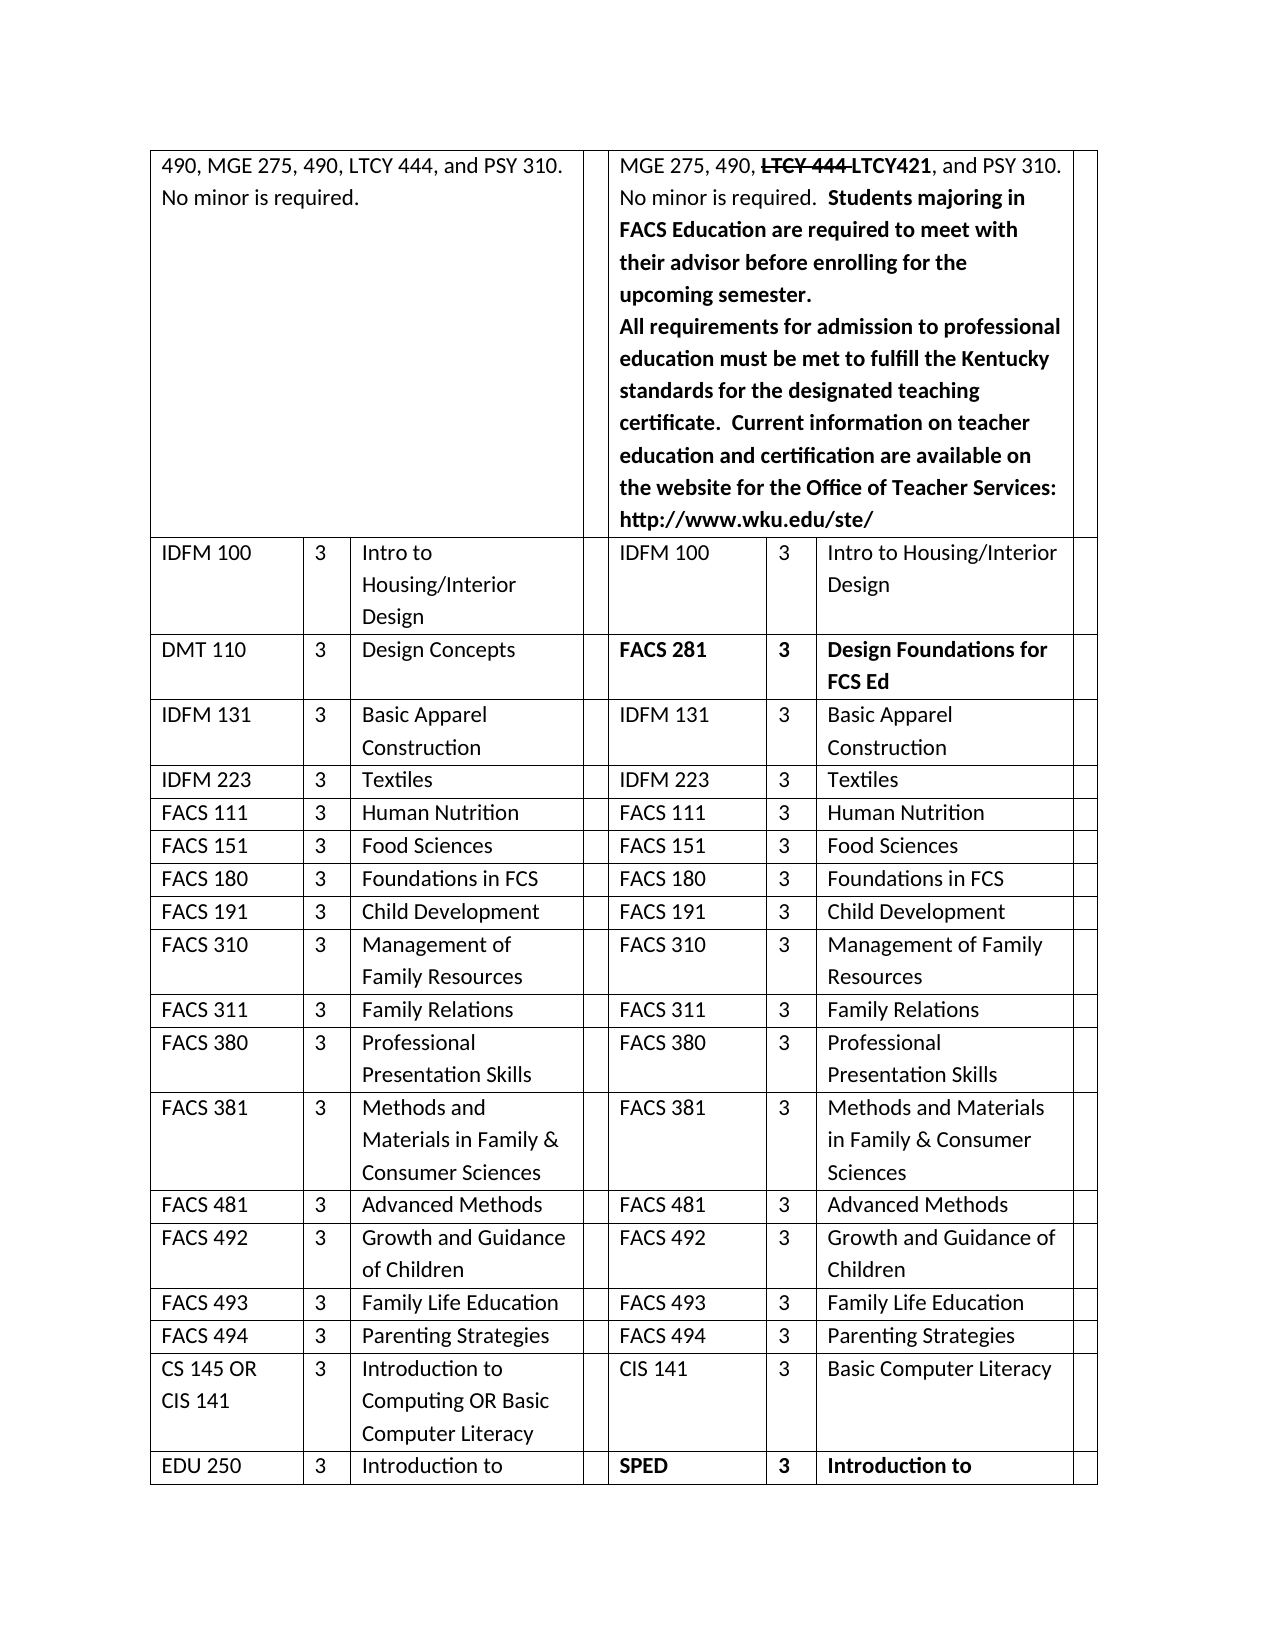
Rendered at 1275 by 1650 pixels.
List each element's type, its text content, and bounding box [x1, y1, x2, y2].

table_cell [584, 995, 608, 1027]
table_cell Basic Apparel Construction [817, 700, 1073, 764]
table_cell FACS 493 [151, 1289, 303, 1320]
table_cell FACS 494 [151, 1321, 303, 1353]
table_cell 3 [767, 831, 816, 863]
table_cell 3 [304, 930, 350, 994]
table_cell Parenting Strategies [351, 1321, 583, 1353]
table_cell [584, 1354, 608, 1451]
table_cell FACS 492 [151, 1224, 303, 1287]
table_cell CIS 141 [609, 1354, 766, 1451]
table_cell IDFM 223 [609, 766, 766, 797]
table_cell 3 [767, 1224, 816, 1287]
table_cell 3 [304, 1224, 350, 1287]
table_cell 3 [767, 1354, 816, 1451]
table_cell FACS 151 [609, 831, 766, 863]
table_cell [584, 930, 608, 994]
table_cell Intro to Housing/Interior Design [817, 538, 1073, 634]
table_cell [584, 700, 608, 764]
table_cell [584, 1289, 608, 1320]
table_cell Foundations in FCS [351, 864, 583, 896]
table_cell [584, 864, 608, 896]
table_cell Intro to Housing/Interior Design [351, 538, 583, 634]
table_cell [584, 151, 608, 537]
table_cell 3 [304, 995, 350, 1027]
table_cell 3 [304, 831, 350, 863]
table_cell [584, 831, 608, 863]
table_cell IDFM 100 [609, 538, 766, 634]
table_cell FACS 281 [609, 635, 766, 699]
table_cell 3 [767, 1321, 816, 1353]
table_cell Food Sciences [351, 831, 583, 863]
table_cell Textiles [351, 766, 583, 797]
table_cell Child Development [817, 897, 1073, 929]
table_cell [351, 1452, 583, 1483]
table_cell FACS 310 [609, 930, 766, 994]
table_cell FACS 310 [151, 930, 303, 994]
table_cell 3 [767, 766, 816, 797]
table_cell FACS 492 [609, 1224, 766, 1287]
table_cell [1074, 930, 1097, 994]
table_cell DMT 110 [151, 635, 303, 699]
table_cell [817, 1452, 1073, 1483]
table_cell Human Nutrition [817, 799, 1073, 830]
table_cell [1074, 151, 1097, 537]
table_cell Family Life Education [351, 1289, 583, 1320]
table_cell [1074, 538, 1097, 634]
table_cell 3 [304, 864, 350, 896]
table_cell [151, 151, 583, 537]
table_cell 3 [304, 1452, 350, 1483]
table_cell [584, 799, 608, 830]
table_cell [1074, 1191, 1097, 1222]
table_cell [584, 766, 608, 797]
table_cell [1074, 700, 1097, 764]
table_cell 3 [767, 635, 816, 699]
table_cell [1074, 831, 1097, 863]
table_cell FACS 493 [609, 1289, 766, 1320]
table_cell [1074, 1028, 1097, 1092]
table_cell Basic Computer Literacy [817, 1354, 1073, 1451]
table_cell 3 [304, 1028, 350, 1092]
table_cell [1074, 1321, 1097, 1353]
table_cell 3 [304, 635, 350, 699]
table_cell FACS 494 [609, 1321, 766, 1353]
table_cell FACS 191 [151, 897, 303, 929]
table_cell [584, 1224, 608, 1287]
table_cell Human Nutrition [351, 799, 583, 830]
table_cell FACS 191 [609, 897, 766, 929]
table_cell Professional Presentation Skills [351, 1028, 583, 1092]
table_cell [1074, 635, 1097, 699]
table_cell [1074, 1224, 1097, 1287]
table_cell FACS 180 [609, 864, 766, 896]
table_cell 3 [304, 1289, 350, 1320]
table_cell [584, 1452, 608, 1483]
table_cell [1074, 1093, 1097, 1189]
table_cell [1074, 864, 1097, 896]
table_cell EDU 250 [151, 1452, 303, 1483]
table_cell 3 [304, 766, 350, 797]
table_cell FACS 111 [609, 799, 766, 830]
table_cell 3 [767, 538, 816, 634]
table_cell [584, 1191, 608, 1222]
table_cell Foundations in FCS [817, 864, 1073, 896]
table_cell 3 [767, 930, 816, 994]
table_cell 3 [767, 799, 816, 830]
table_cell Textiles [817, 766, 1073, 797]
table_cell [584, 1321, 608, 1353]
table_cell Basic Apparel Construction [351, 700, 583, 764]
table_cell 3 [767, 1028, 816, 1092]
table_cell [609, 151, 1073, 537]
table_cell 3 [304, 538, 350, 634]
table_cell 3 [304, 700, 350, 764]
table_cell CS 145 OR CIS 141 [151, 1354, 303, 1451]
table_cell [584, 897, 608, 929]
table_cell 3 [304, 897, 350, 929]
table_cell [584, 538, 608, 634]
table_cell Child Development [351, 897, 583, 929]
table_cell Management of Family Resources [351, 930, 583, 994]
table_cell Methods and Materials in Family & Consumer Sciences [817, 1093, 1073, 1189]
table_cell Professional Presentation Skills [817, 1028, 1073, 1092]
table_cell Design Foundations for FCS Ed [817, 635, 1073, 699]
table_cell Growth and Guidance of Children [351, 1224, 583, 1287]
table_cell FACS 481 [151, 1191, 303, 1222]
table_cell 3 [767, 700, 816, 764]
table_cell Methods and Materials in Family & Consumer Sciences [351, 1093, 583, 1189]
table_cell FACS 311 [609, 995, 766, 1027]
table_cell Advanced Methods [351, 1191, 583, 1222]
table_cell FACS 380 [151, 1028, 303, 1092]
table_cell [1074, 1289, 1097, 1320]
table_cell [1074, 1354, 1097, 1451]
table_cell Introduction to Computing OR Basic Computer Literacy [351, 1354, 583, 1451]
table_cell [1074, 1452, 1097, 1483]
table_cell IDFM 100 [151, 538, 303, 634]
table_cell Food Sciences [817, 831, 1073, 863]
table_cell Parenting Strategies [817, 1321, 1073, 1353]
table_cell SPED 330 [609, 1452, 766, 1483]
table_cell FACS 311 [151, 995, 303, 1027]
table_cell Management of Family Resources [817, 930, 1073, 994]
table_cell [1074, 995, 1097, 1027]
table_cell FACS 481 [609, 1191, 766, 1222]
table_cell FACS 380 [609, 1028, 766, 1092]
table_cell 3 [304, 1191, 350, 1222]
table_cell Design Concepts [351, 635, 583, 699]
table_cell 3 [767, 995, 816, 1027]
table_cell Advanced Methods [817, 1191, 1073, 1222]
table_cell FACS 111 [151, 799, 303, 830]
table_cell 3 [304, 799, 350, 830]
table_cell IDFM 131 [609, 700, 766, 764]
table_cell 3 [767, 1191, 816, 1222]
table_cell 3 [767, 1289, 816, 1320]
table_cell FACS 180 [151, 864, 303, 896]
table_cell [1074, 799, 1097, 830]
table_cell [584, 635, 608, 699]
table_cell Growth and Guidance of Children [817, 1224, 1073, 1287]
table_cell FACS 381 [151, 1093, 303, 1189]
table_cell IDFM 223 [151, 766, 303, 797]
table_cell FACS 151 [151, 831, 303, 863]
table_cell IDFM 131 [151, 700, 303, 764]
table_cell [1074, 766, 1097, 797]
table_cell [1074, 897, 1097, 929]
table_cell 3 [767, 1452, 816, 1483]
table_cell 3 [767, 897, 816, 929]
table_cell Family Life Education [817, 1289, 1073, 1320]
table_cell 3 [767, 1093, 816, 1189]
table_cell 3 [767, 864, 816, 896]
table_cell 3 [304, 1354, 350, 1451]
table_cell Family Relations [351, 995, 583, 1027]
table_cell [584, 1093, 608, 1189]
table_cell 3 [304, 1093, 350, 1189]
table_cell 3 [304, 1321, 350, 1353]
table_cell FACS 381 [609, 1093, 766, 1189]
table_cell Family Relations [817, 995, 1073, 1027]
table_cell [584, 1028, 608, 1092]
